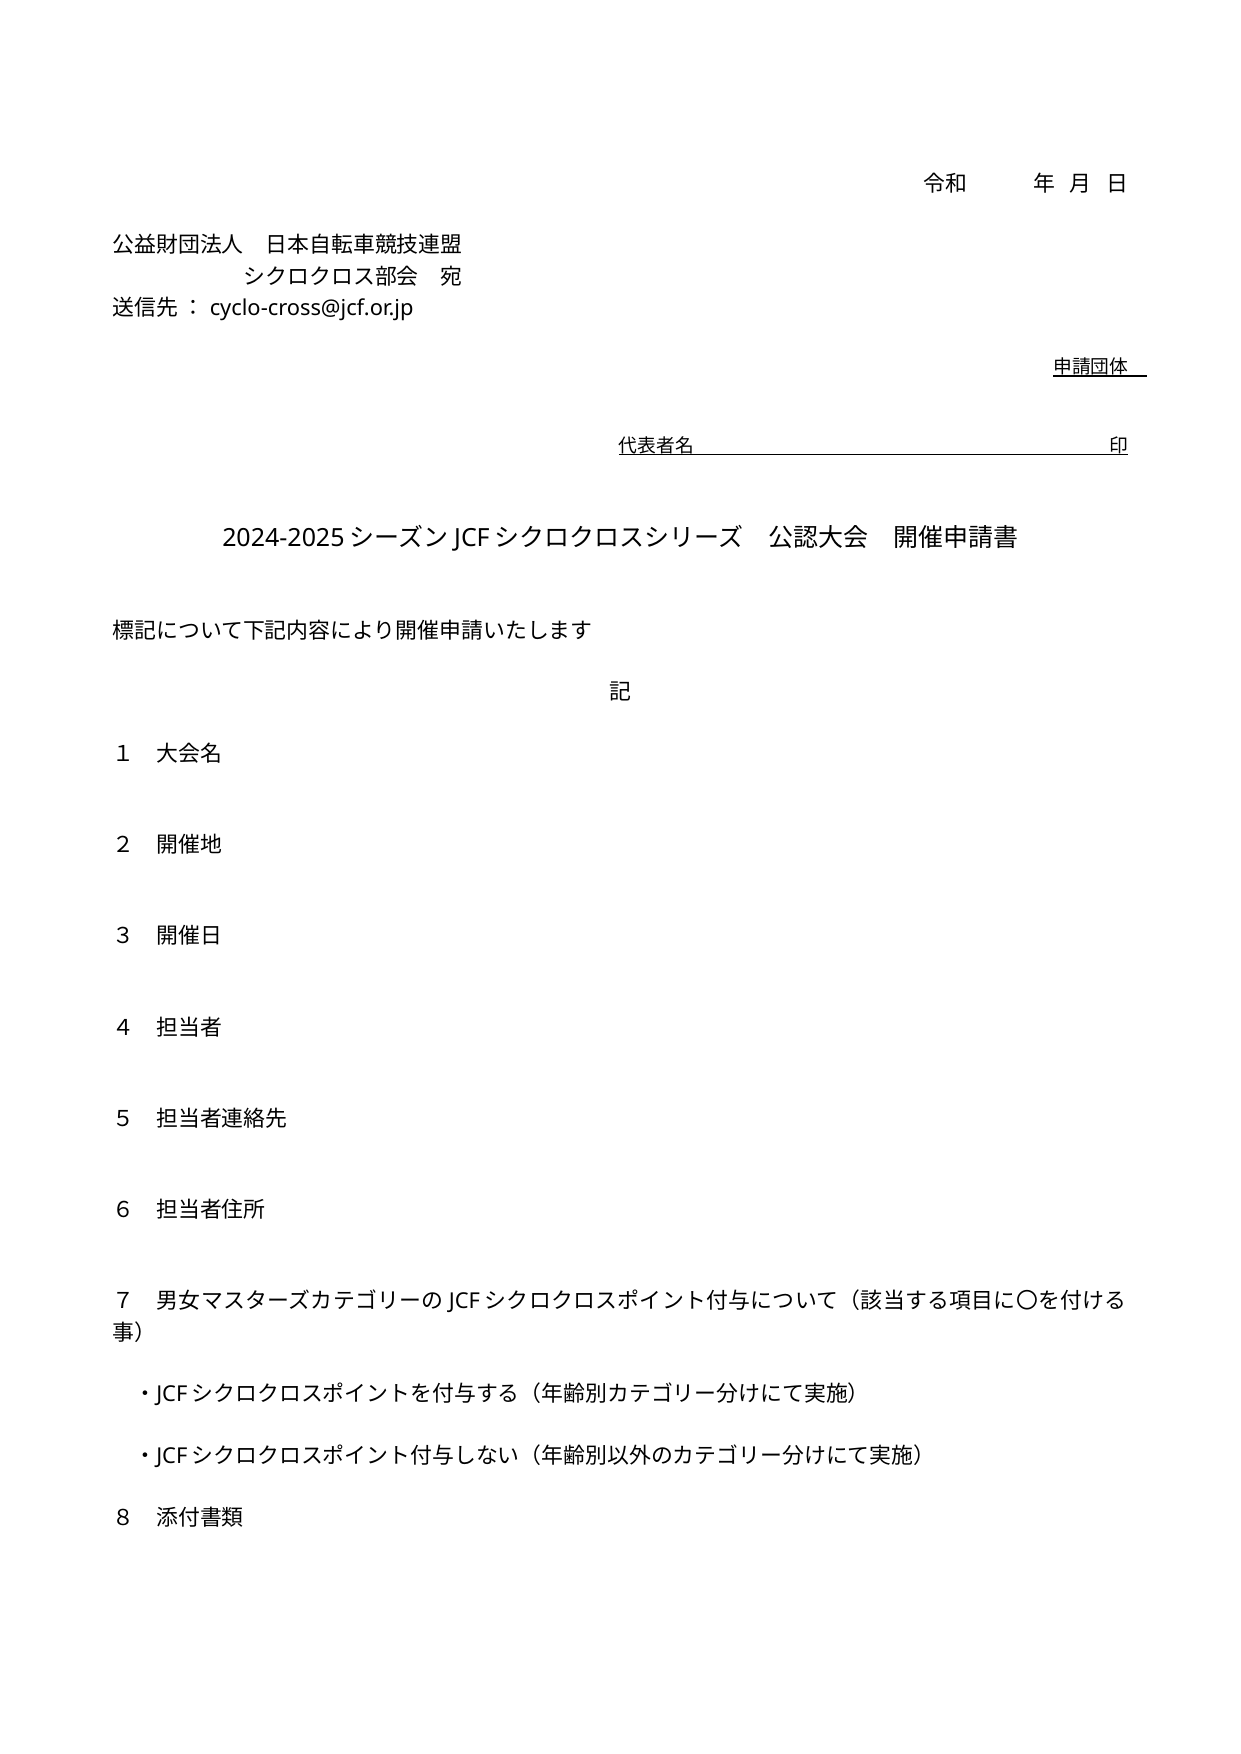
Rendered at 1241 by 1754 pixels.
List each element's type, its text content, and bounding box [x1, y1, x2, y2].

text ３ 開催日 [112, 918, 1128, 950]
text 記 [112, 674, 1128, 706]
text ４ 担当者 [112, 1009, 1128, 1041]
text ５ 担当者連絡先 [112, 1101, 1128, 1132]
text 標記について下記内容により開催申請いたします [112, 613, 1128, 644]
text ・JCFシクロクロスポイントを付与する（年齢別カテゴリー分けにて実施） [112, 1376, 1128, 1408]
text ・JCFシクロクロスポイント付与しない（年齢別以外のカテゴリー分けにて実施） [112, 1438, 1128, 1470]
text ６ 担当者住所 [112, 1192, 1128, 1224]
text ８ 添付書類 [112, 1499, 1128, 1531]
text 2024-2025シーズン JCFシクロクロスシリーズ 公認大会 開催申請書 [112, 517, 1128, 553]
text 申請団体 [112, 352, 1128, 379]
text ７ 男女マスターズカテゴリーのJCFシクロクロスポイント付与について（該当する項目に〇を付ける事） [112, 1283, 1128, 1347]
text 代表者名 印 [112, 430, 1128, 457]
text １ 大会名 [112, 736, 1128, 767]
text 令和 年 月 日 [112, 166, 1128, 197]
text 送信先 ： cyclo-cross@jcf.or.jp [112, 290, 1128, 322]
text シクロクロス部会 宛 [112, 259, 1128, 290]
text ２ 開催地 [112, 827, 1128, 859]
text 公益財団法人 日本自転車競技連盟 [112, 227, 1128, 259]
